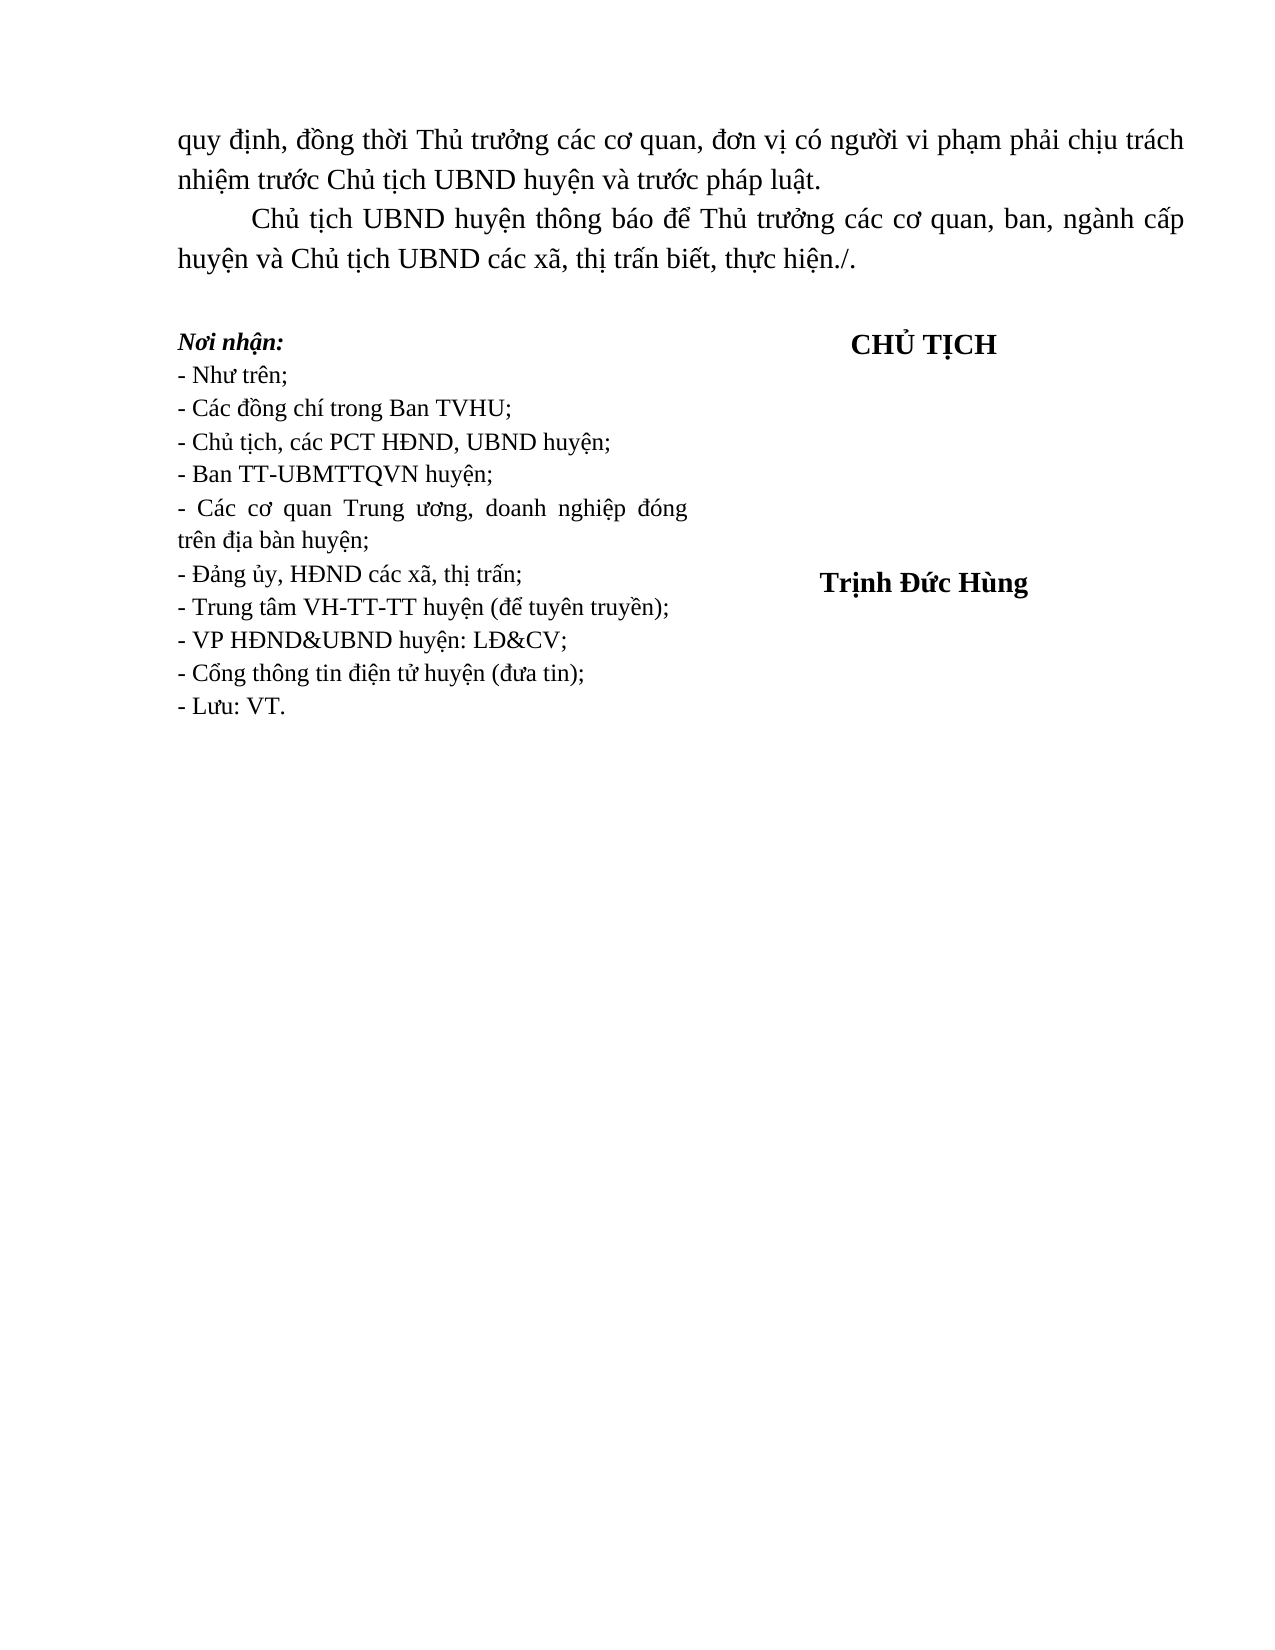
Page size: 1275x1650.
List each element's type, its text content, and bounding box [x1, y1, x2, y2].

table_header Nơi nhận: - Như trên; - Các đồng chí trong Ban TVHU; - Chủ tịch, các PCT HĐND, UBND huyện; - Ban TT-UBMTTQVN huyện; - Các cơ quan Trung ương, doanh nghiệp đóng trên địa bàn huyện; - Đảng ủy, HĐND các xã, thị trấn; - Trung tâm VH-TT-TT huyện (để tuyên truyền); - VP HĐND&UBND huyện: LĐ&CV; - Cổng thông tin điện tử huyện (đưa tin); - Lưu: VT. [166, 328, 699, 724]
table_header CHỦ TỊCH Trịnh Đức Hùng [699, 328, 1148, 724]
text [177, 118, 1186, 197]
text Chủ tịch UBND huyện thông báo để Thủ trưởng các cơ quan, ban, ngành cấp huyện và Chủ tịch UBND các xã, thị trấn biết, thực hiện./. [177, 197, 1186, 276]
